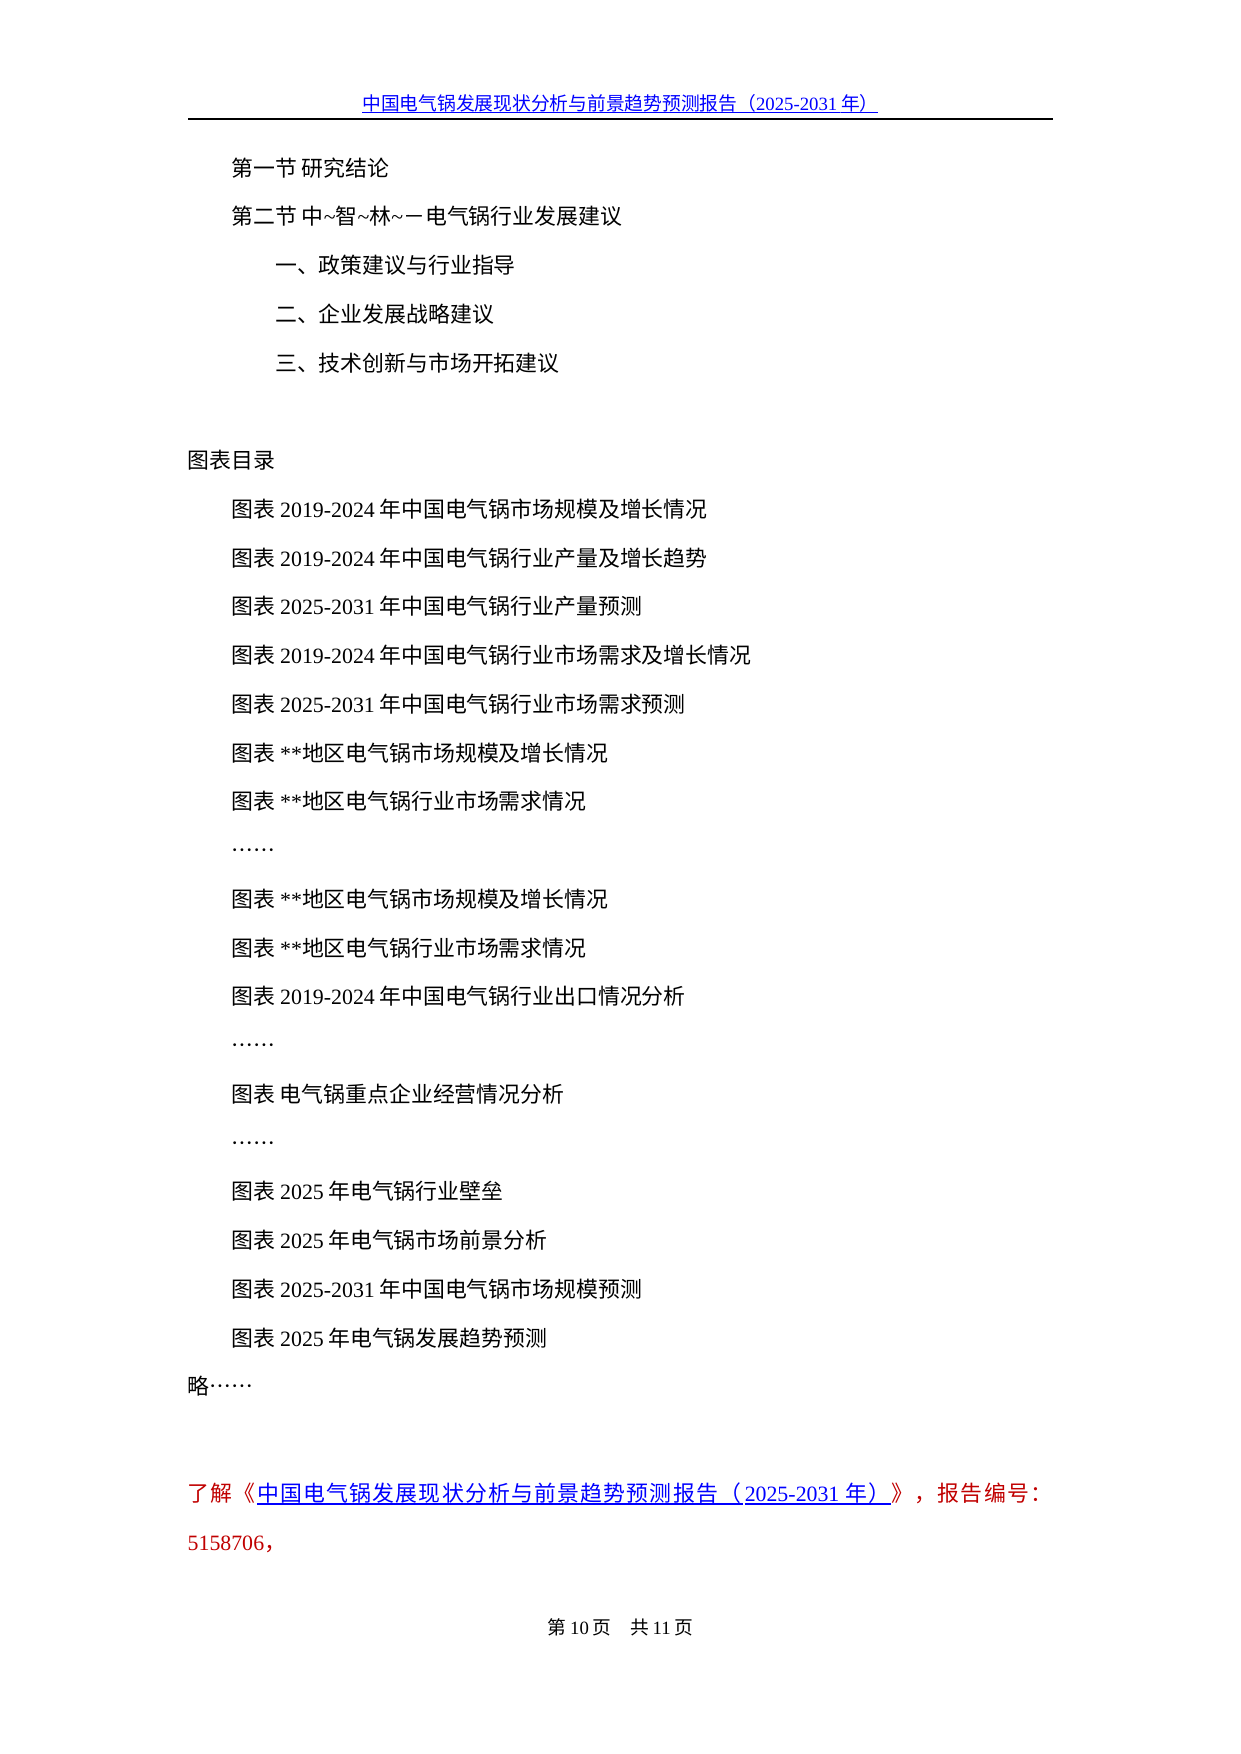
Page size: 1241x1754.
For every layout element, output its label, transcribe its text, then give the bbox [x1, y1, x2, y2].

text 了解《中国电气锅发展现状分析与前景趋势预测报告（2025-2031年）》，报告编号：5158706， [187, 1475, 1053, 1557]
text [187, 150, 1053, 1401]
